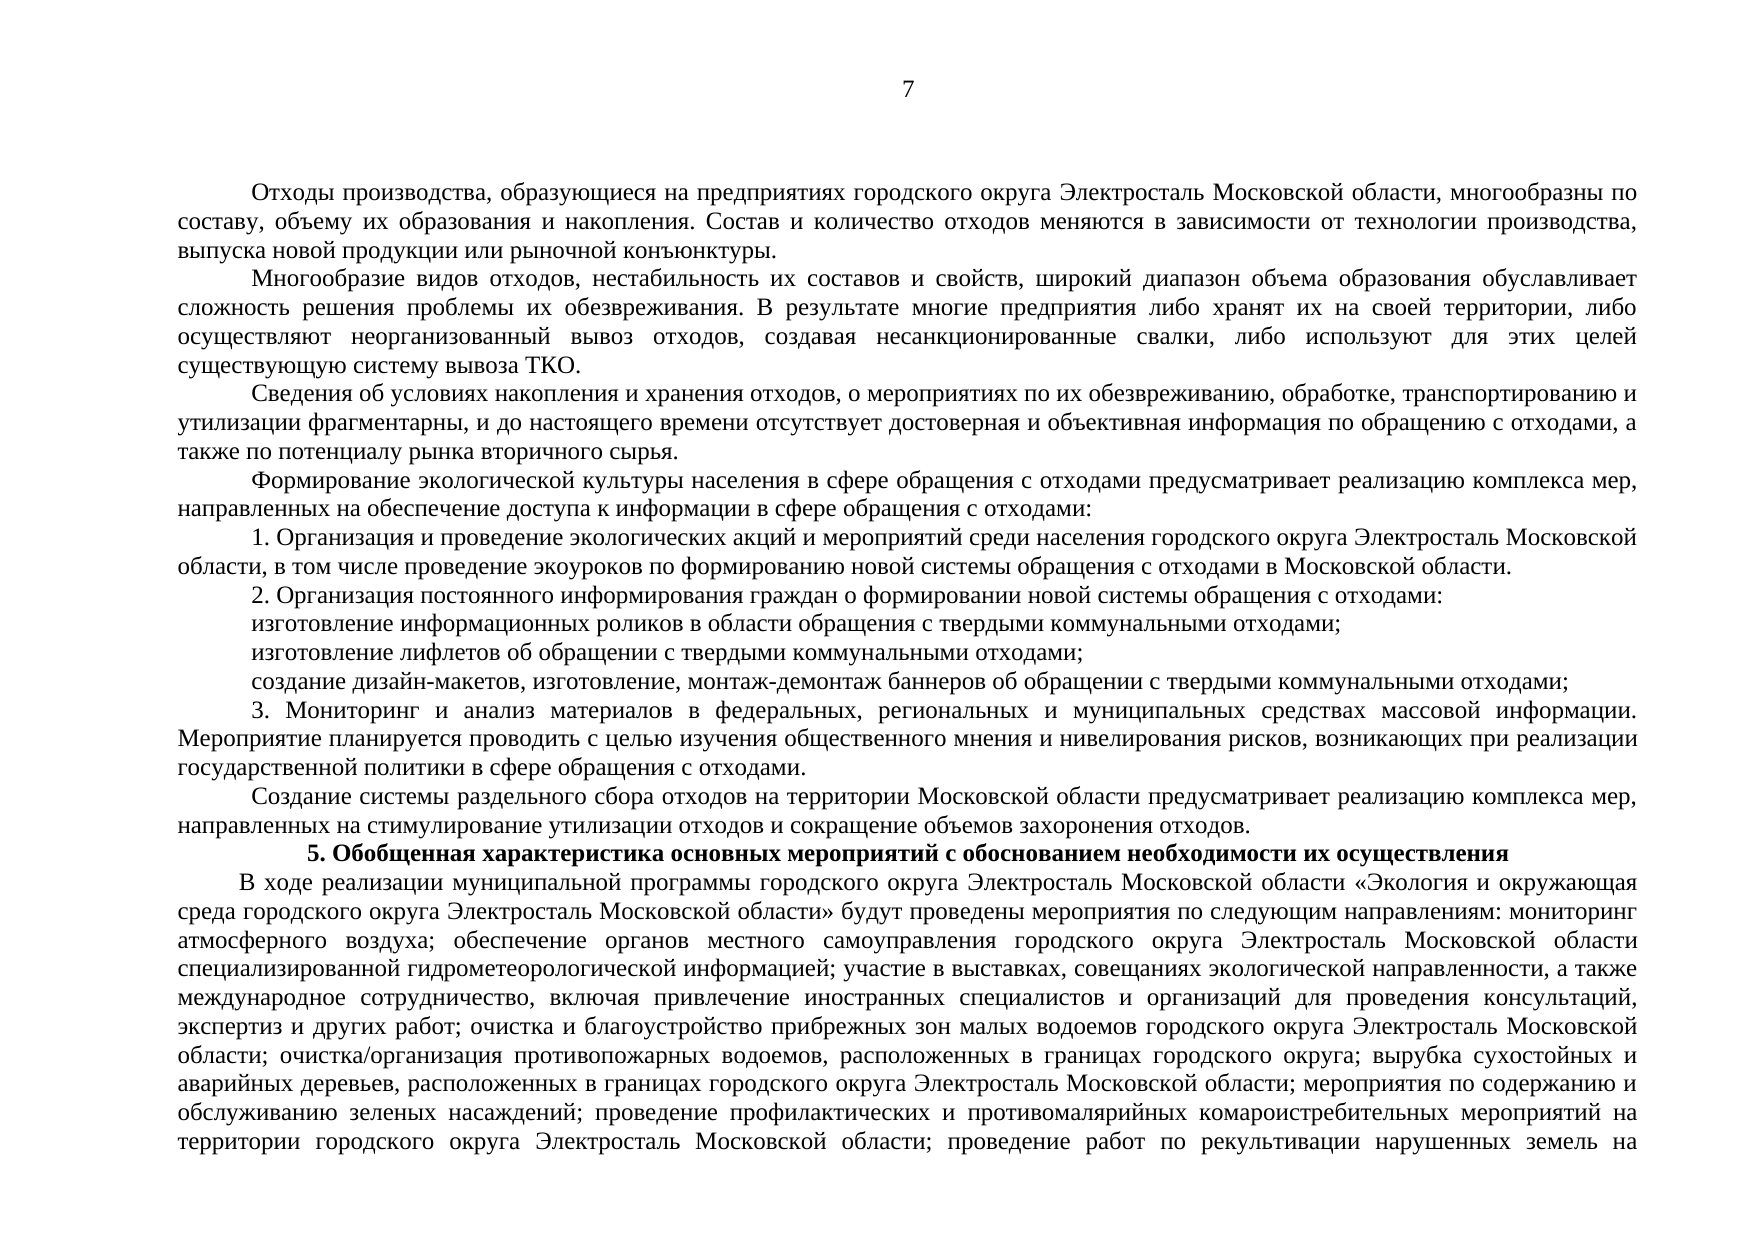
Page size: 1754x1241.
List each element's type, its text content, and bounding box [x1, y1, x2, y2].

text Формирование экологической культуры населения в сфере обращения с отходами предусматривает реализацию комплекса мер, направленных на обеспечение доступа к информации в сфере обращения с отходами: [177, 465, 1639, 522]
text Отходы производства, образующиеся на предприятиях городского округа Электросталь Московской области, многообразны по составу, объему их образования и накопления. Состав и количество отходов меняются в зависимости от технологии производства, выпуска новой продукции или рыночной конъюнктуры. [177, 177, 1639, 263]
text 3. Мониторинг и анализ материалов в федеральных, региональных и муниципальных средствах массовой информации. Мероприятие планируется проводить с целью изучения общественного мнения и нивелирования рисков, возникающих при реализации государственной политики в сфере обращения с отходами. [177, 695, 1639, 781]
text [177, 867, 1639, 1155]
text 2. Организация постоянного информирования граждан о формировании новой системы обращения с отходами: [177, 580, 1639, 608]
text создание дизайн-макетов, изготовление, монтаж-демонтаж баннеров об обращении с твердыми коммунальными отходами; [177, 666, 1639, 695]
text изготовление информационных роликов в области обращения с твердыми коммунальными отходами; [177, 608, 1639, 637]
text Многообразие видов отходов, нестабильность их составов и свойств, широкий диапазон объема образования обуславливает сложность решения проблемы их обезвреживания. В результате многие предприятия либо хранят их на своей территории, либо осуществляют неорганизованный вывоз отходов, создавая несанкционированные свалки, либо используют для этих целей существующую систему вывоза ТКО. [177, 263, 1639, 378]
text 1. Организация и проведение экологических акций и мероприятий среди населения городского округа Электросталь Московской области, в том числе проведение экоуроков по формированию новой системы обращения с отходами в Московской области. [177, 522, 1639, 580]
text 5. Обобщенная характеристика основных мероприятий с обоснованием необходимости их осуществления [177, 838, 1639, 867]
text Создание системы раздельного сбора отходов на территории Московской области предусматривает реализацию комплекса мер, направленных на стимулирование утилизации отходов и сокращение объемов захоронения отходов. [177, 781, 1639, 838]
text Сведения об условиях накопления и хранения отходов, о мероприятиях по их обезвреживанию, обработке, транспортированию и утилизации фрагментарны, и до настоящего времени отсутствует достоверная и объективная информация по обращению с отходами, а также по потенциалу рынка вторичного сырья. [177, 378, 1639, 465]
text изготовление лифлетов об обращении с твердыми коммунальными отходами; [177, 637, 1639, 666]
